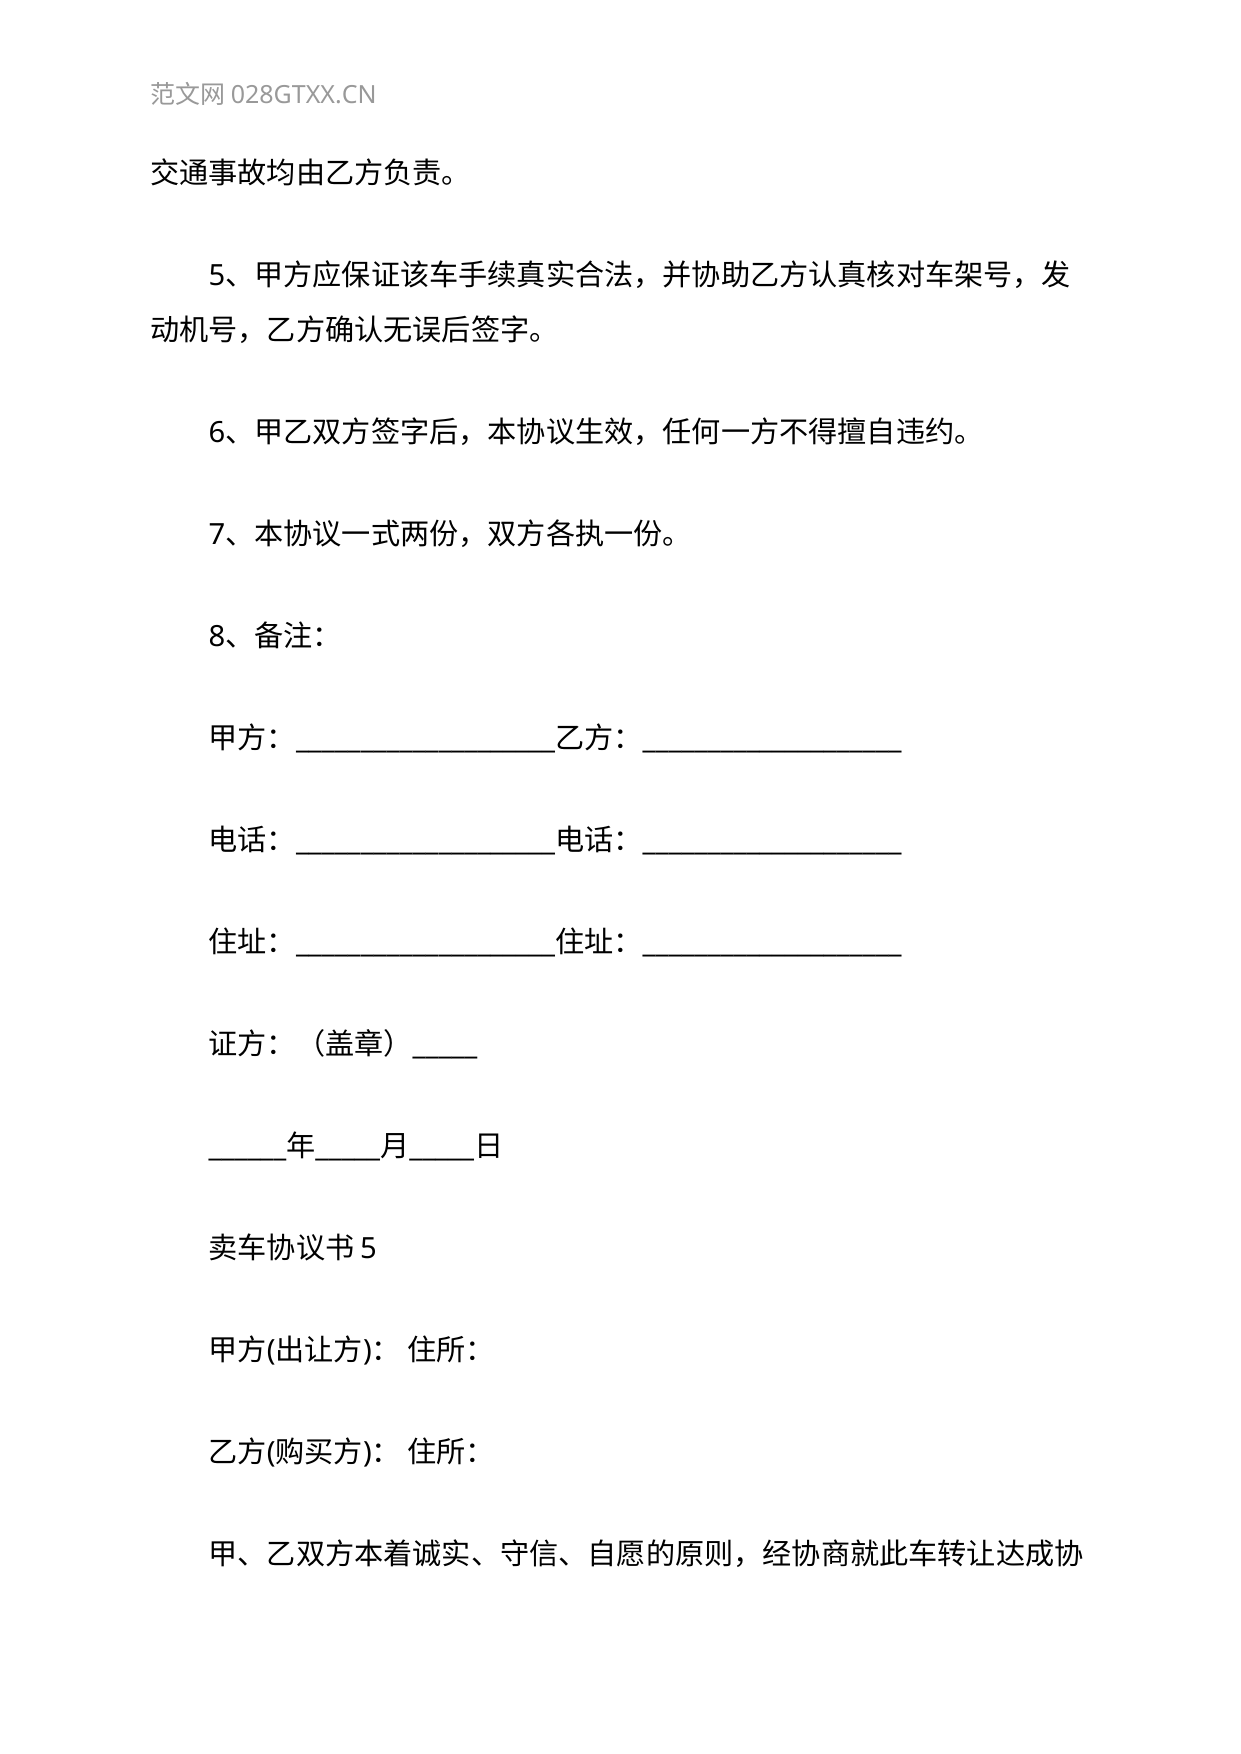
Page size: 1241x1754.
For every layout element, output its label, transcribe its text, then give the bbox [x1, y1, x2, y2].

text 住址：____________________住址：____________________ [150, 918, 1090, 961]
text 乙方(购买方)： 住所： [150, 1428, 1090, 1471]
text 证方：（盖章）_____ [150, 1020, 1090, 1063]
text 甲方(出让方)： 住所： [150, 1326, 1090, 1369]
text 6、甲乙双方签字后，本协议生效，任何一方不得擅自违约。 [150, 408, 1090, 451]
text 5、甲方应保证该车手续真实合法，并协助乙方认真核对车架号，发动机号，乙方确认无误后签字。 [150, 252, 1090, 349]
text 甲方：____________________乙方：____________________ [150, 714, 1090, 757]
text 7、本协议一式两份，双方各执一份。 [150, 511, 1090, 553]
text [150, 150, 1090, 192]
text ______年_____月_____日 [150, 1122, 1090, 1165]
text 电话：____________________电话：____________________ [150, 816, 1090, 859]
text 卖车协议书5 [150, 1224, 1090, 1267]
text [150, 1530, 1090, 1573]
text 8、备注： [150, 612, 1090, 655]
